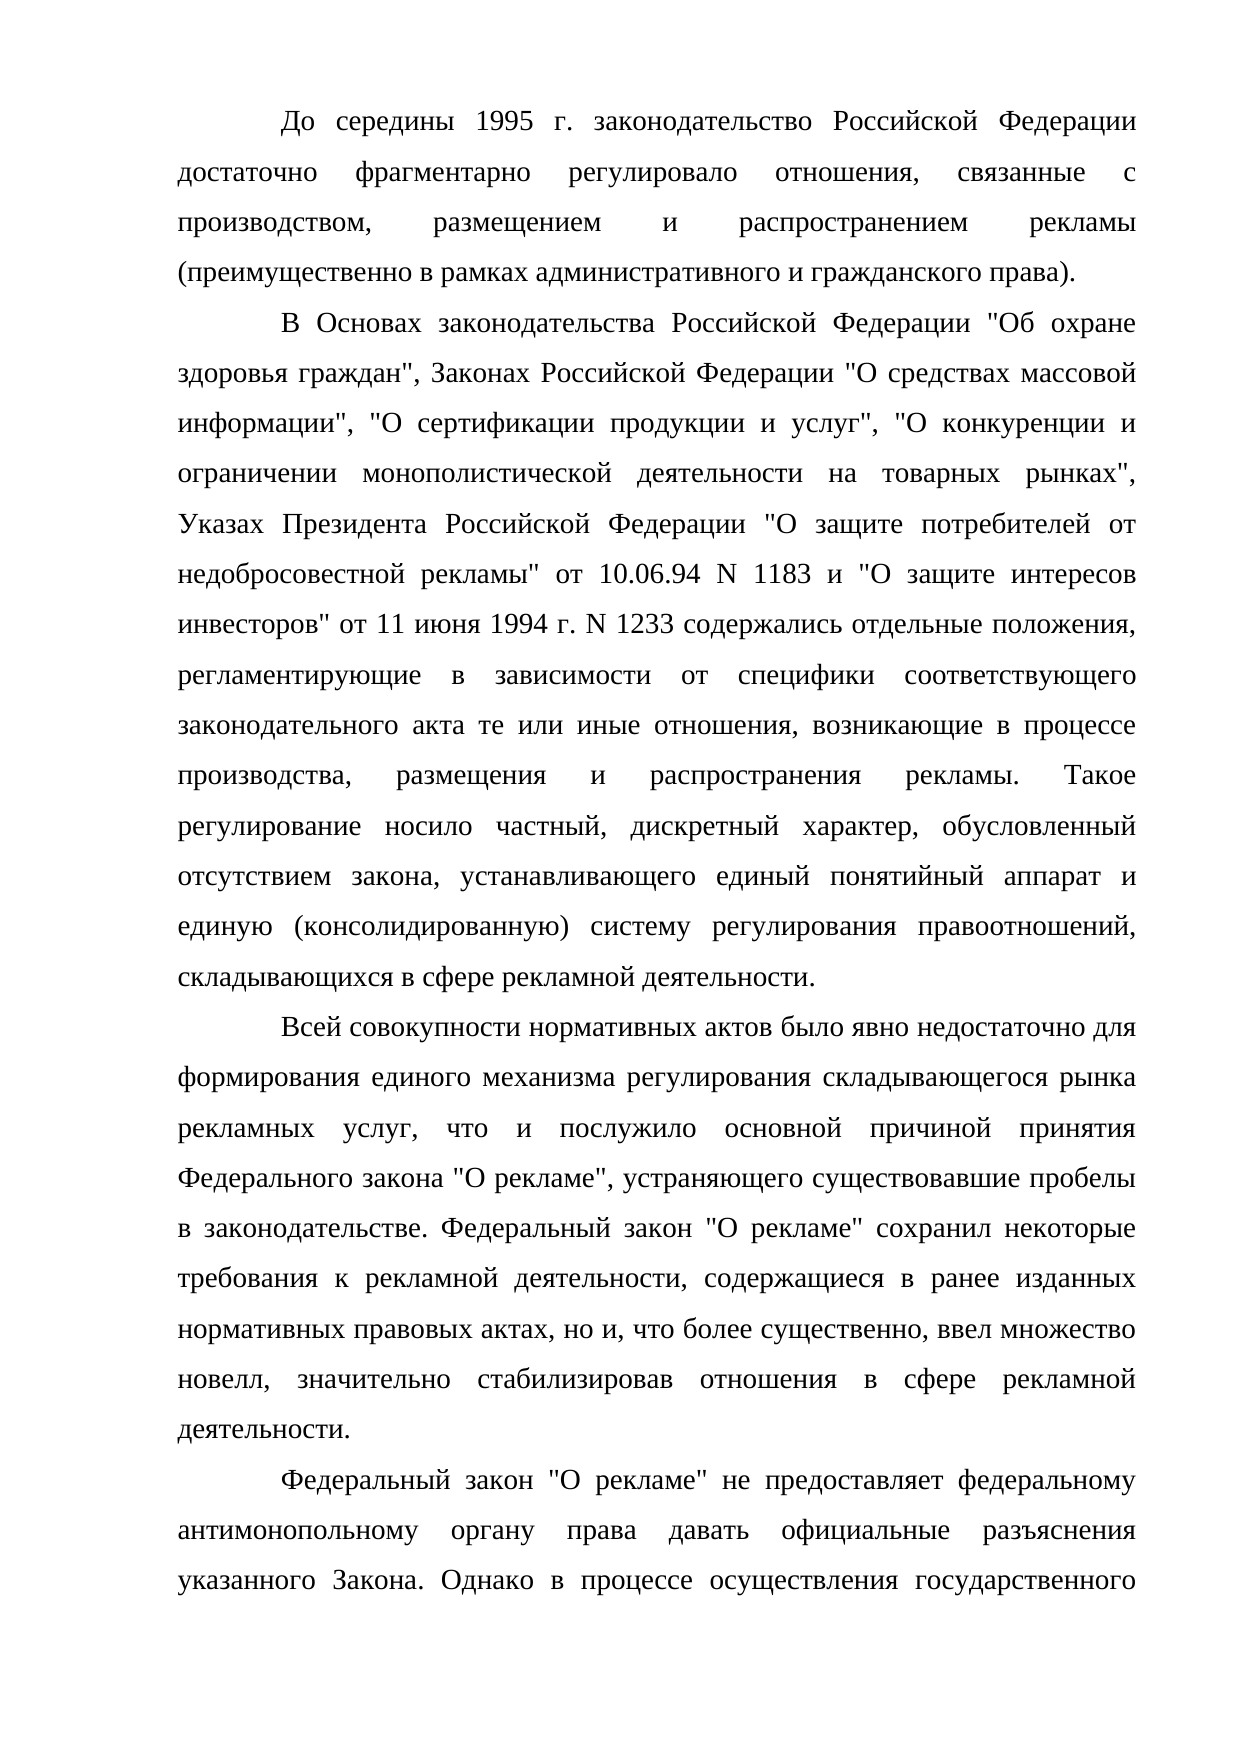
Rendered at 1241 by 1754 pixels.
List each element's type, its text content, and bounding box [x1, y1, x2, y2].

text Всей совокупности нормативных актов было явно недостаточно для формирования единого механизма регулирования складывающегося рынка рекламных услуг, что и послужило основной причиной принятия Федерального закона "О рекламе", устраняющего существовавшие пробелы в законодательстве. Федеральный закон "О рекламе" сохранил некоторые требования к рекламной деятельности, содержащиеся в ранее изданных нормативных правовых актах, но и, что более существенно, ввел множество новелл, значительно стабилизировав отношения в сфере рекламной деятельности. [177, 1009, 1137, 1445]
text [177, 1462, 1137, 1596]
text До середины 1995 г. законодательство Российской Федерации достаточно фрагментарно регулировало отношения, связанные с производством, размещением и распространением рекламы (преимущественно в рамках административного и гражданского права). [177, 103, 1137, 288]
text В Основах законодательства Российской Федерации "Об охране здоровья граждан", Законах Российской Федерации "О средствах массовой информации", "О сертификации продукции и услуг", "О конкуренции и ограничении монополистической деятельности на товарных рынках", Указах Президента Российской Федерации "О защите потребителей от недобросовестной рекламы" от 10.06.94 N 1183 и "О защите интересов инвесторов" от 11 июня 1994 г. N 1233 содержались отдельные положения, регламентирующие в зависимости от специфики соответствующего законодательного акта те или иные отношения, возникающие в процессе производства, размещения и распространения рекламы. Такое регулирование носило частный, дискретный характер, обусловленный отсутствием закона, устанавливающего единый понятийный аппарат и единую (консолидированную) систему регулирования правоотношений, складывающихся в сфере рекламной деятельности. [177, 305, 1137, 992]
